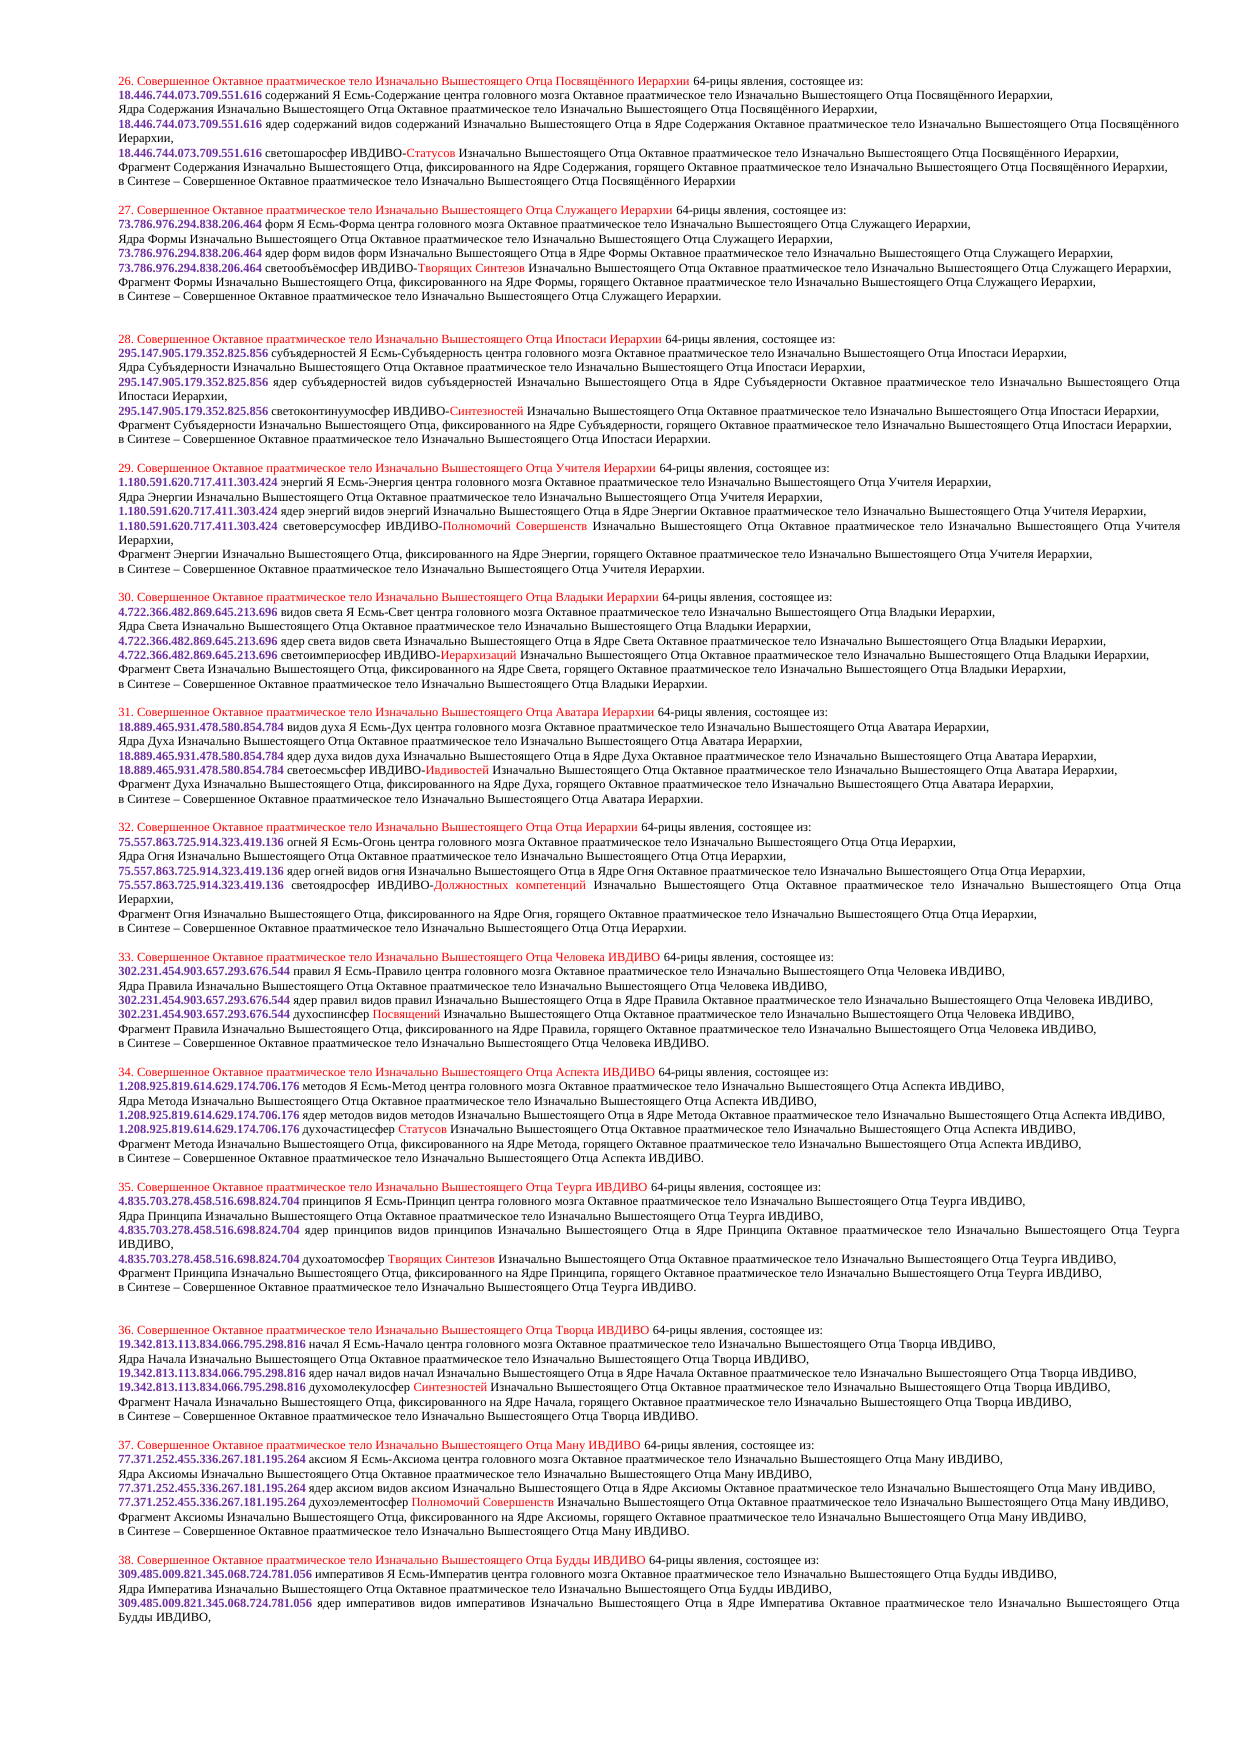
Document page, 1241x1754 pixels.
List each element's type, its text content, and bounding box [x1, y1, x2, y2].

text 30. Совершенное Октавное праатмическое тело Изначально Вышестоящего Отца Владыки Иерархии 64-рицы явления, состоящее из: [118, 590, 1181, 604]
text Ядра Огня Изначально Вышестоящего Отца Октавное праатмическое тело Изначально Вышестоящего Отца Отца Иерархии, [118, 849, 1181, 863]
text 4.722.366.482.869.645.213.696 ядер света видов света Изначально Вышестоящего Отца в Ядре Света Октавное праатмическое тело Изначально Вышестоящего Отца Владыки Иерархии, [118, 633, 1181, 648]
text в Синтезе – Совершенное Октавное праатмическое тело Изначально Вышестоящего Отца Аватара Иерархии. [118, 791, 1181, 806]
text в Синтезе – Совершенное Октавное праатмическое тело Изначально Вышестоящего Отца Творца ИВДИВО. [118, 1409, 1181, 1423]
text 1.208.925.819.614.629.174.706.176 духочастицесфер Статусов Изначально Вышестоящего Отца Октавное праатмическое тело Изначально Вышестоящего Отца Аспекта ИВДИВО, [118, 1122, 1181, 1136]
text 295.147.905.179.352.825.856 ядер субъядерностей видов субъядерностей Изначально Вышестоящего Отца в Ядре Субъядерности Октавное праатмическое тело Изначально Вышестоящего Отца Ипостаси Иерархии, [118, 374, 1181, 403]
text 4.722.366.482.869.645.213.696 видов света Я Есмь-Свет центра головного мозга Октавное праатмическое тело Изначально Вышестоящего Отца Владыки Иерархии, [118, 604, 1181, 619]
text Фрагмент Формы Изначально Вышестоящего Отца, фиксированного на Ядре Формы, горящего Октавное праатмическое тело Изначально Вышестоящего Отца Служащего Иерархии, [118, 275, 1181, 289]
text 73.786.976.294.838.206.464 ядер форм видов форм Изначально Вышестоящего Отца в Ядре Формы Октавное праатмическое тело Изначально Вышестоящего Отца Служащего Иерархии, [118, 246, 1181, 260]
text в Синтезе – Совершенное Октавное праатмическое тело Изначально Вышестоящего Отца Ману ИВДИВО. [118, 1524, 1181, 1538]
text 73.786.976.294.838.206.464 форм Я Есмь-Форма центра головного мозга Октавное праатмическое тело Изначально Вышестоящего Отца Служащего Иерархии, [118, 217, 1181, 232]
text 33. Совершенное Октавное праатмическое тело Изначально Вышестоящего Отца Человека ИВДИВО 64-рицы явления, состоящее из: [118, 949, 1181, 964]
text Фрагмент Правила Изначально Вышестоящего Отца, фиксированного на Ядре Правила, горящего Октавное праатмическое тело Изначально Вышестоящего Отца Человека ИВДИВО, [118, 1021, 1181, 1036]
text Фрагмент Субъядерности Изначально Вышестоящего Отца, фиксированного на Ядре Субъядерности, горящего Октавное праатмическое тело Изначально Вышестоящего Отца Ипостаси Иерархии, [118, 418, 1181, 432]
text Фрагмент Содержания Изначально Вышестоящего Отца, фиксированного на Ядре Содержания, горящего Октавное праатмическое тело Изначально Вышестоящего Отца Посвящённого Иерархии, [118, 160, 1181, 174]
text 31. Совершенное Октавное праатмическое тело Изначально Вышестоящего Отца Аватара Иерархии 64-рицы явления, состоящее из: [118, 705, 1181, 719]
text 77.371.252.455.336.267.181.195.264 духоэлементосфер Полномочий Совершенств Изначально Вышестоящего Отца Октавное праатмическое тело Изначально Вышестоящего Отца Ману ИВДИВО, [118, 1495, 1181, 1509]
text 18.446.744.073.709.551.616 светошаросфер ИВДИВО-Статусов Изначально Вышестоящего Отца Октавное праатмическое тело Изначально Вышестоящего Отца Посвящённого Иерархии, [118, 145, 1181, 160]
text 295.147.905.179.352.825.856 субъядерностей Я Есмь-Субъядерность центра головного мозга Октавное праатмическое тело Изначально Вышестоящего Отца Ипостаси Иерархии, [118, 346, 1181, 360]
text Фрагмент Аксиомы Изначально Вышестоящего Отца, фиксированного на Ядре Аксиомы, горящего Октавное праатмическое тело Изначально Вышестоящего Отца Ману ИВДИВО, [118, 1509, 1181, 1524]
text 309.485.009.821.345.068.724.781.056 ядер императивов видов императивов Изначально Вышестоящего Отца в Ядре Императива Октавное праатмическое тело Изначально Вышестоящего Отца Будды ИВДИВО, [118, 1596, 1181, 1624]
text в Синтезе – Совершенное Октавное праатмическое тело Изначально Вышестоящего Отца Человека ИВДИВО. [118, 1036, 1181, 1050]
text Ядра Энергии Изначально Вышестоящего Отца Октавное праатмическое тело Изначально Вышестоящего Отца Учителя Иерархии, [118, 489, 1181, 504]
text Фрагмент Энергии Изначально Вышестоящего Отца, фиксированного на Ядре Энергии, горящего Октавное праатмическое тело Изначально Вышестоящего Отца Учителя Иерархии, [118, 547, 1181, 561]
text 1.180.591.620.717.411.303.424 ядер энергий видов энергий Изначально Вышестоящего Отца в Ядре Энергии Октавное праатмическое тело Изначально Вышестоящего Отца Учителя Иерархии, [118, 504, 1181, 518]
text в Синтезе – Совершенное Октавное праатмическое тело Изначально Вышестоящего Отца Ипостаси Иерархии. [118, 432, 1181, 446]
text Ядра Императива Изначально Вышестоящего Отца Октавное праатмическое тело Изначально Вышестоящего Отца Будды ИВДИВО, [118, 1581, 1181, 1596]
text 28. Совершенное Октавное праатмическое тело Изначально Вышестоящего Отца Ипостаси Иерархии 64-рицы явления, состоящее из: [118, 331, 1181, 346]
text в Синтезе – Совершенное Октавное праатмическое тело Изначально Вышестоящего Отца Учителя Иерархии. [118, 561, 1181, 576]
text 309.485.009.821.345.068.724.781.056 императивов Я Есмь-Императив центра головного мозга Октавное праатмическое тело Изначально Вышестоящего Отца Будды ИВДИВО, [118, 1567, 1181, 1581]
text 36. Совершенное Октавное праатмическое тело Изначально Вышестоящего Отца Творца ИВДИВО 64-рицы явления, состоящее из: [118, 1323, 1181, 1337]
text в Синтезе – Совершенное Октавное праатмическое тело Изначально Вышестоящего Отца Теурга ИВДИВО. [118, 1280, 1181, 1294]
text 26. Совершенное Октавное праатмическое тело Изначально Вышестоящего Отца Посвящённого Иерархии 64-рицы явления, состоящее из: [118, 73, 1181, 88]
text Ядра Аксиомы Изначально Вышестоящего Отца Октавное праатмическое тело Изначально Вышестоящего Отца Ману ИВДИВО, [118, 1466, 1181, 1481]
text в Синтезе – Совершенное Октавное праатмическое тело Изначально Вышестоящего Отца Владыки Иерархии. [118, 676, 1181, 691]
text 37. Совершенное Октавное праатмическое тело Изначально Вышестоящего Отца Ману ИВДИВО 64-рицы явления, состоящее из: [118, 1438, 1181, 1452]
text Фрагмент Начала Изначально Вышестоящего Отца, фиксированного на Ядре Начала, горящего Октавное праатмическое тело Изначально Вышестоящего Отца Творца ИВДИВО, [118, 1394, 1181, 1409]
text Фрагмент Света Изначально Вышестоящего Отца, фиксированного на Ядре Света, горящего Октавное праатмическое тело Изначально Вышестоящего Отца Владыки Иерархии, [118, 662, 1181, 676]
text 4.722.366.482.869.645.213.696 светоимпериосфер ИВДИВО-Иерархизаций Изначально Вышестоящего Отца Октавное праатмическое тело Изначально Вышестоящего Отца Владыки Иерархии, [118, 648, 1181, 662]
text Фрагмент Огня Изначально Вышестоящего Отца, фиксированного на Ядре Огня, горящего Октавное праатмическое тело Изначально Вышестоящего Отца Отца Иерархии, [118, 906, 1181, 921]
text Ядра Начала Изначально Вышестоящего Отца Октавное праатмическое тело Изначально Вышестоящего Отца Творца ИВДИВО, [118, 1351, 1181, 1366]
text 295.147.905.179.352.825.856 светоконтинуумосфер ИВДИВО-Синтезностей Изначально Вышестоящего Отца Октавное праатмическое тело Изначально Вышестоящего Отца Ипостаси Иерархии, [118, 403, 1181, 418]
text 19.342.813.113.834.066.795.298.816 начал Я Есмь-Начало центра головного мозга Октавное праатмическое тело Изначально Вышестоящего Отца Творца ИВДИВО, [118, 1337, 1181, 1351]
text 77.371.252.455.336.267.181.195.264 аксиом Я Есмь-Аксиома центра головного мозга Октавное праатмическое тело Изначально Вышестоящего Отца Ману ИВДИВО, [118, 1452, 1181, 1466]
text 1.208.925.819.614.629.174.706.176 ядер методов видов методов Изначально Вышестоящего Отца в Ядре Метода Октавное праатмическое тело Изначально Вышестоящего Отца Аспекта ИВДИВО, [118, 1108, 1181, 1122]
text Ядра Правила Изначально Вышестоящего Отца Октавное праатмическое тело Изначально Вышестоящего Отца Человека ИВДИВО, [118, 978, 1181, 993]
text 302.231.454.903.657.293.676.544 правил Я Есмь-Правило центра головного мозга Октавное праатмическое тело Изначально Вышестоящего Отца Человека ИВДИВО, [118, 964, 1181, 978]
text 4.835.703.278.458.516.698.824.704 принципов Я Есмь-Принцип центра головного мозга Октавное праатмическое тело Изначально Вышестоящего Отца Теурга ИВДИВО, [118, 1194, 1181, 1208]
text 38. Совершенное Октавное праатмическое тело Изначально Вышестоящего Отца Будды ИВДИВО 64-рицы явления, состоящее из: [118, 1553, 1181, 1567]
text 34. Совершенное Октавное праатмическое тело Изначально Вышестоящего Отца Аспекта ИВДИВО 64-рицы явления, состоящее из: [118, 1064, 1181, 1079]
text 18.889.465.931.478.580.854.784 видов духа Я Есмь-Дух центра головного мозга Октавное праатмическое тело Изначально Вышестоящего Отца Аватара Иерархии, [118, 719, 1181, 734]
text 1.180.591.620.717.411.303.424 световерсумосфер ИВДИВО-Полномочий Совершенств Изначально Вышестоящего Отца Октавное праатмическое тело Изначально Вышестоящего Отца Учителя Иерархии, [118, 518, 1181, 547]
text 18.446.744.073.709.551.616 ядер содержаний видов содержаний Изначально Вышестоящего Отца в Ядре Содержания Октавное праатмическое тело Изначально Вышестоящего Отца Посвящённого Иерархии, [118, 117, 1181, 145]
text 302.231.454.903.657.293.676.544 ядер правил видов правил Изначально Вышестоящего Отца в Ядре Правила Октавное праатмическое тело Изначально Вышестоящего Отца Человека ИВДИВО, [118, 993, 1181, 1007]
text в Синтезе – Совершенное Октавное праатмическое тело Изначально Вышестоящего Отца Аспекта ИВДИВО. [118, 1151, 1181, 1165]
text 18.889.465.931.478.580.854.784 светоесмьсфер ИВДИВО-Ивдивостей Изначально Вышестоящего Отца Октавное праатмическое тело Изначально Вышестоящего Отца Аватара Иерархии, [118, 763, 1181, 777]
text 75.557.863.725.914.323.419.136 огней Я Есмь-Огонь центра головного мозга Октавное праатмическое тело Изначально Вышестоящего Отца Отца Иерархии, [118, 834, 1181, 849]
text 73.786.976.294.838.206.464 светообъёмосфер ИВДИВО-Творящих Синтезов Изначально Вышестоящего Отца Октавное праатмическое тело Изначально Вышестоящего Отца Служащего Иерархии, [118, 260, 1181, 275]
text 27. Совершенное Октавное праатмическое тело Изначально Вышестоящего Отца Служащего Иерархии 64-рицы явления, состоящее из: [118, 203, 1181, 217]
text 75.557.863.725.914.323.419.136 светоядросфер ИВДИВО-Должностных компетенций Изначально Вышестоящего Отца Октавное праатмическое тело Изначально Вышестоящего Отца Отца Иерархии, [118, 878, 1181, 906]
text Фрагмент Принципа Изначально Вышестоящего Отца, фиксированного на Ядре Принципа, горящего Октавное праатмическое тело Изначально Вышестоящего Отца Теурга ИВДИВО, [118, 1266, 1181, 1280]
text Фрагмент Метода Изначально Вышестоящего Отца, фиксированного на Ядре Метода, горящего Октавное праатмическое тело Изначально Вышестоящего Отца Аспекта ИВДИВО, [118, 1136, 1181, 1151]
text Ядра Метода Изначально Вышестоящего Отца Октавное праатмическое тело Изначально Вышестоящего Отца Аспекта ИВДИВО, [118, 1093, 1181, 1108]
text в Синтезе – Совершенное Октавное праатмическое тело Изначально Вышестоящего Отца Служащего Иерархии. [118, 289, 1181, 303]
text 19.342.813.113.834.066.795.298.816 духомолекулосфер Синтезностей Изначально Вышестоящего Отца Октавное праатмическое тело Изначально Вышестоящего Отца Творца ИВДИВО, [118, 1380, 1181, 1394]
text в Синтезе – Совершенное Октавное праатмическое тело Изначально Вышестоящего Отца Посвящённого Иерархии [118, 174, 1181, 188]
text 35. Совершенное Октавное праатмическое тело Изначально Вышестоящего Отца Теурга ИВДИВО 64-рицы явления, состоящее из: [118, 1179, 1181, 1194]
text Ядра Субъядерности Изначально Вышестоящего Отца Октавное праатмическое тело Изначально Вышестоящего Отца Ипостаси Иерархии, [118, 360, 1181, 374]
text 29. Совершенное Октавное праатмическое тело Изначально Вышестоящего Отца Учителя Иерархии 64-рицы явления, состоящее из: [118, 461, 1181, 475]
text 1.180.591.620.717.411.303.424 энергий Я Есмь-Энергия центра головного мозга Октавное праатмическое тело Изначально Вышестоящего Отца Учителя Иерархии, [118, 475, 1181, 489]
text 75.557.863.725.914.323.419.136 ядер огней видов огня Изначально Вышестоящего Отца в Ядре Огня Октавное праатмическое тело Изначально Вышестоящего Отца Отца Иерархии, [118, 863, 1181, 878]
text 4.835.703.278.458.516.698.824.704 духоатомосфер Творящих Синтезов Изначально Вышестоящего Отца Октавное праатмическое тело Изначально Вышестоящего Отца Теурга ИВДИВО, [118, 1251, 1181, 1266]
text Ядра Духа Изначально Вышестоящего Отца Октавное праатмическое тело Изначально Вышестоящего Отца Аватара Иерархии, [118, 734, 1181, 748]
text 18.889.465.931.478.580.854.784 ядер духа видов духа Изначально Вышестоящего Отца в Ядре Духа Октавное праатмическое тело Изначально Вышестоящего Отца Аватара Иерархии, [118, 748, 1181, 763]
text 302.231.454.903.657.293.676.544 духоспинсфер Посвящений Изначально Вышестоящего Отца Октавное праатмическое тело Изначально Вышестоящего Отца Человека ИВДИВО, [118, 1007, 1181, 1021]
text 77.371.252.455.336.267.181.195.264 ядер аксиом видов аксиом Изначально Вышестоящего Отца в Ядре Аксиомы Октавное праатмическое тело Изначально Вышестоящего Отца Ману ИВДИВО, [118, 1481, 1181, 1495]
text 32. Совершенное Октавное праатмическое тело Изначально Вышестоящего Отца Отца Иерархии 64-рицы явления, состоящее из: [118, 820, 1181, 834]
text Ядра Содержания Изначально Вышестоящего Отца Октавное праатмическое тело Изначально Вышестоящего Отца Посвящённого Иерархии, [118, 102, 1181, 117]
text 1.208.925.819.614.629.174.706.176 методов Я Есмь-Метод центра головного мозга Октавное праатмическое тело Изначально Вышестоящего Отца Аспекта ИВДИВО, [118, 1079, 1181, 1093]
text Ядра Света Изначально Вышестоящего Отца Октавное праатмическое тело Изначально Вышестоящего Отца Владыки Иерархии, [118, 619, 1181, 633]
text Ядра Формы Изначально Вышестоящего Отца Октавное праатмическое тело Изначально Вышестоящего Отца Служащего Иерархии, [118, 232, 1181, 246]
text Фрагмент Духа Изначально Вышестоящего Отца, фиксированного на Ядре Духа, горящего Октавное праатмическое тело Изначально Вышестоящего Отца Аватара Иерархии, [118, 777, 1181, 791]
text 4.835.703.278.458.516.698.824.704 ядер принципов видов принципов Изначально Вышестоящего Отца в Ядре Принципа Октавное праатмическое тело Изначально Вышестоящего Отца Теурга ИВДИВО, [118, 1223, 1181, 1251]
text Ядра Принципа Изначально Вышестоящего Отца Октавное праатмическое тело Изначально Вышестоящего Отца Теурга ИВДИВО, [118, 1208, 1181, 1223]
text в Синтезе – Совершенное Октавное праатмическое тело Изначально Вышестоящего Отца Отца Иерархии. [118, 921, 1181, 935]
text 18.446.744.073.709.551.616 содержаний Я Есмь-Содержание центра головного мозга Октавное праатмическое тело Изначально Вышестоящего Отца Посвящённого Иерархии, [118, 88, 1181, 102]
text 19.342.813.113.834.066.795.298.816 ядер начал видов начал Изначально Вышестоящего Отца в Ядре Начала Октавное праатмическое тело Изначально Вышестоящего Отца Творца ИВДИВО, [118, 1366, 1181, 1380]
